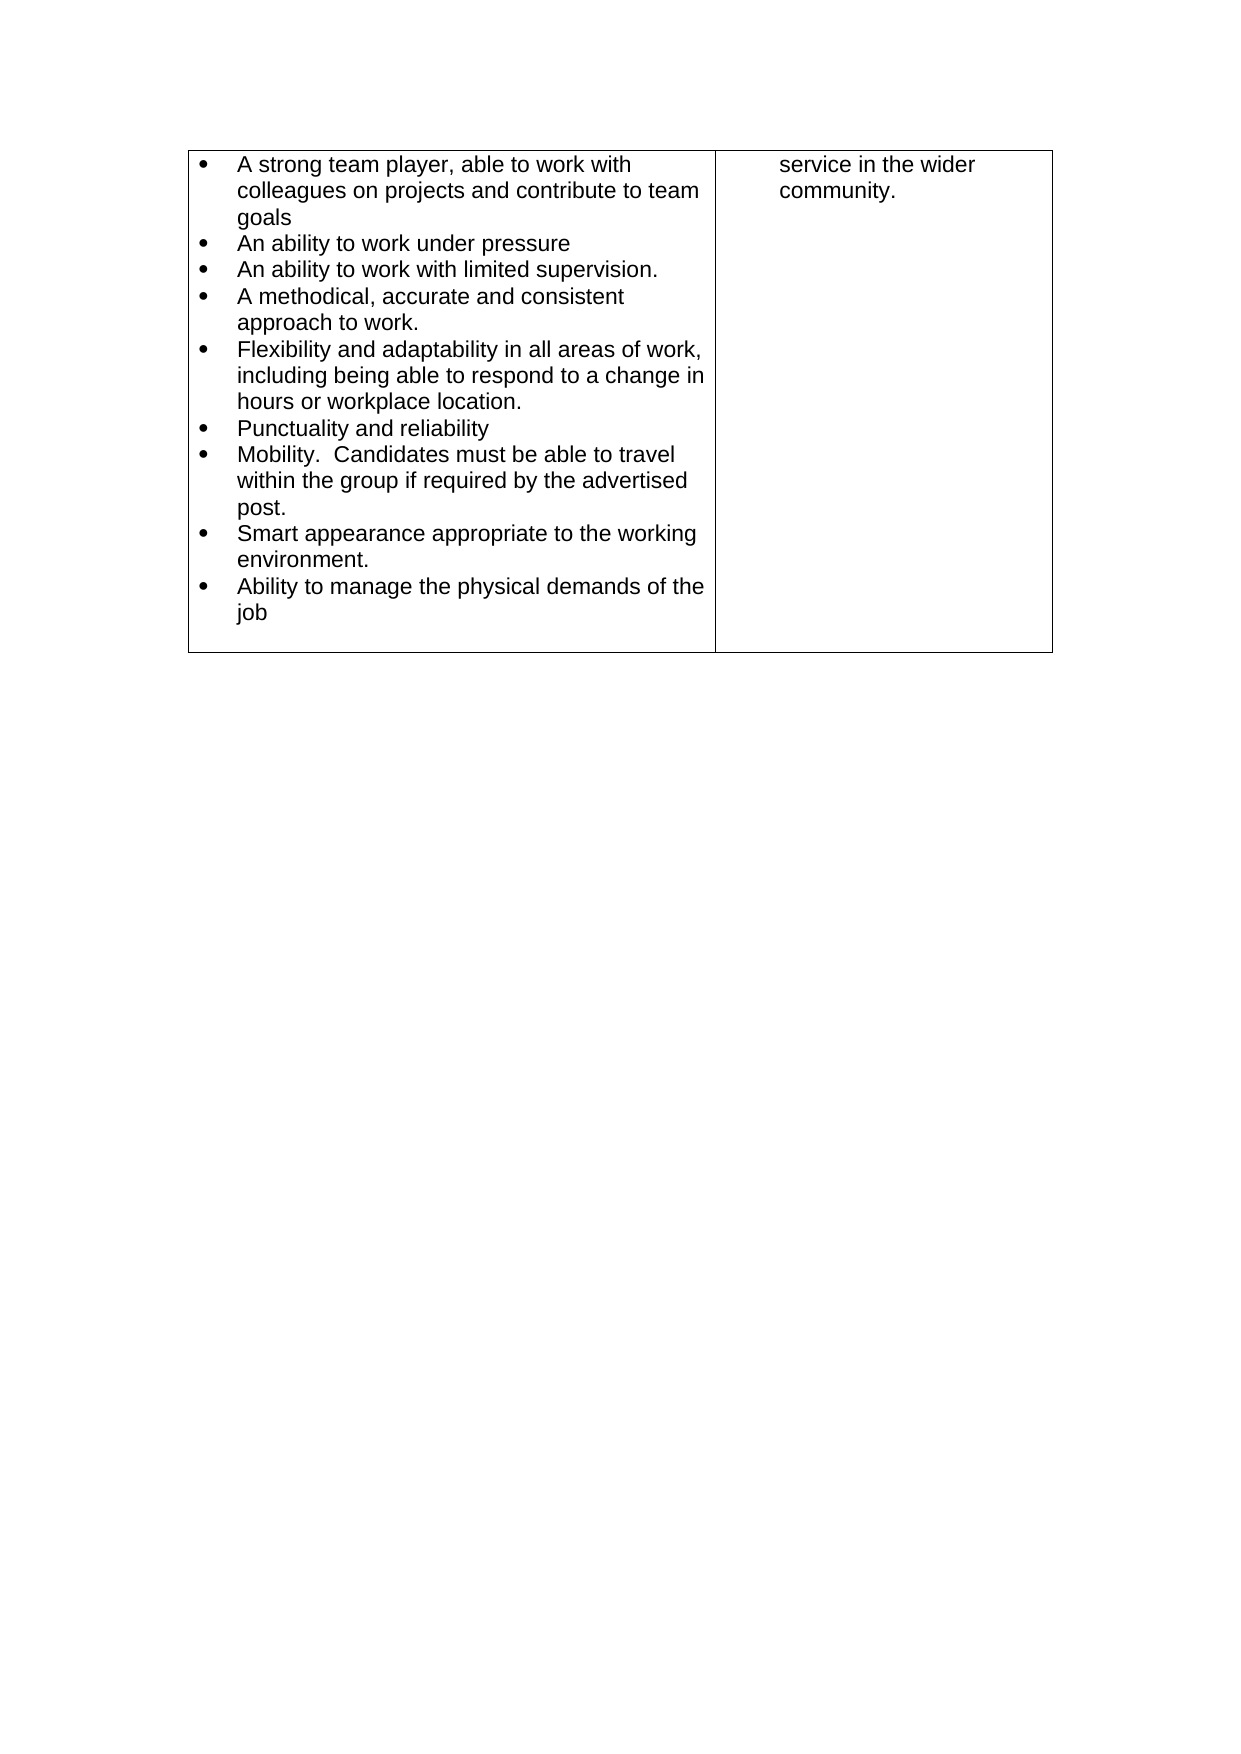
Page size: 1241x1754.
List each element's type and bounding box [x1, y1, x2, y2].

table_cell [716, 151, 1052, 652]
table_cell [189, 151, 715, 652]
